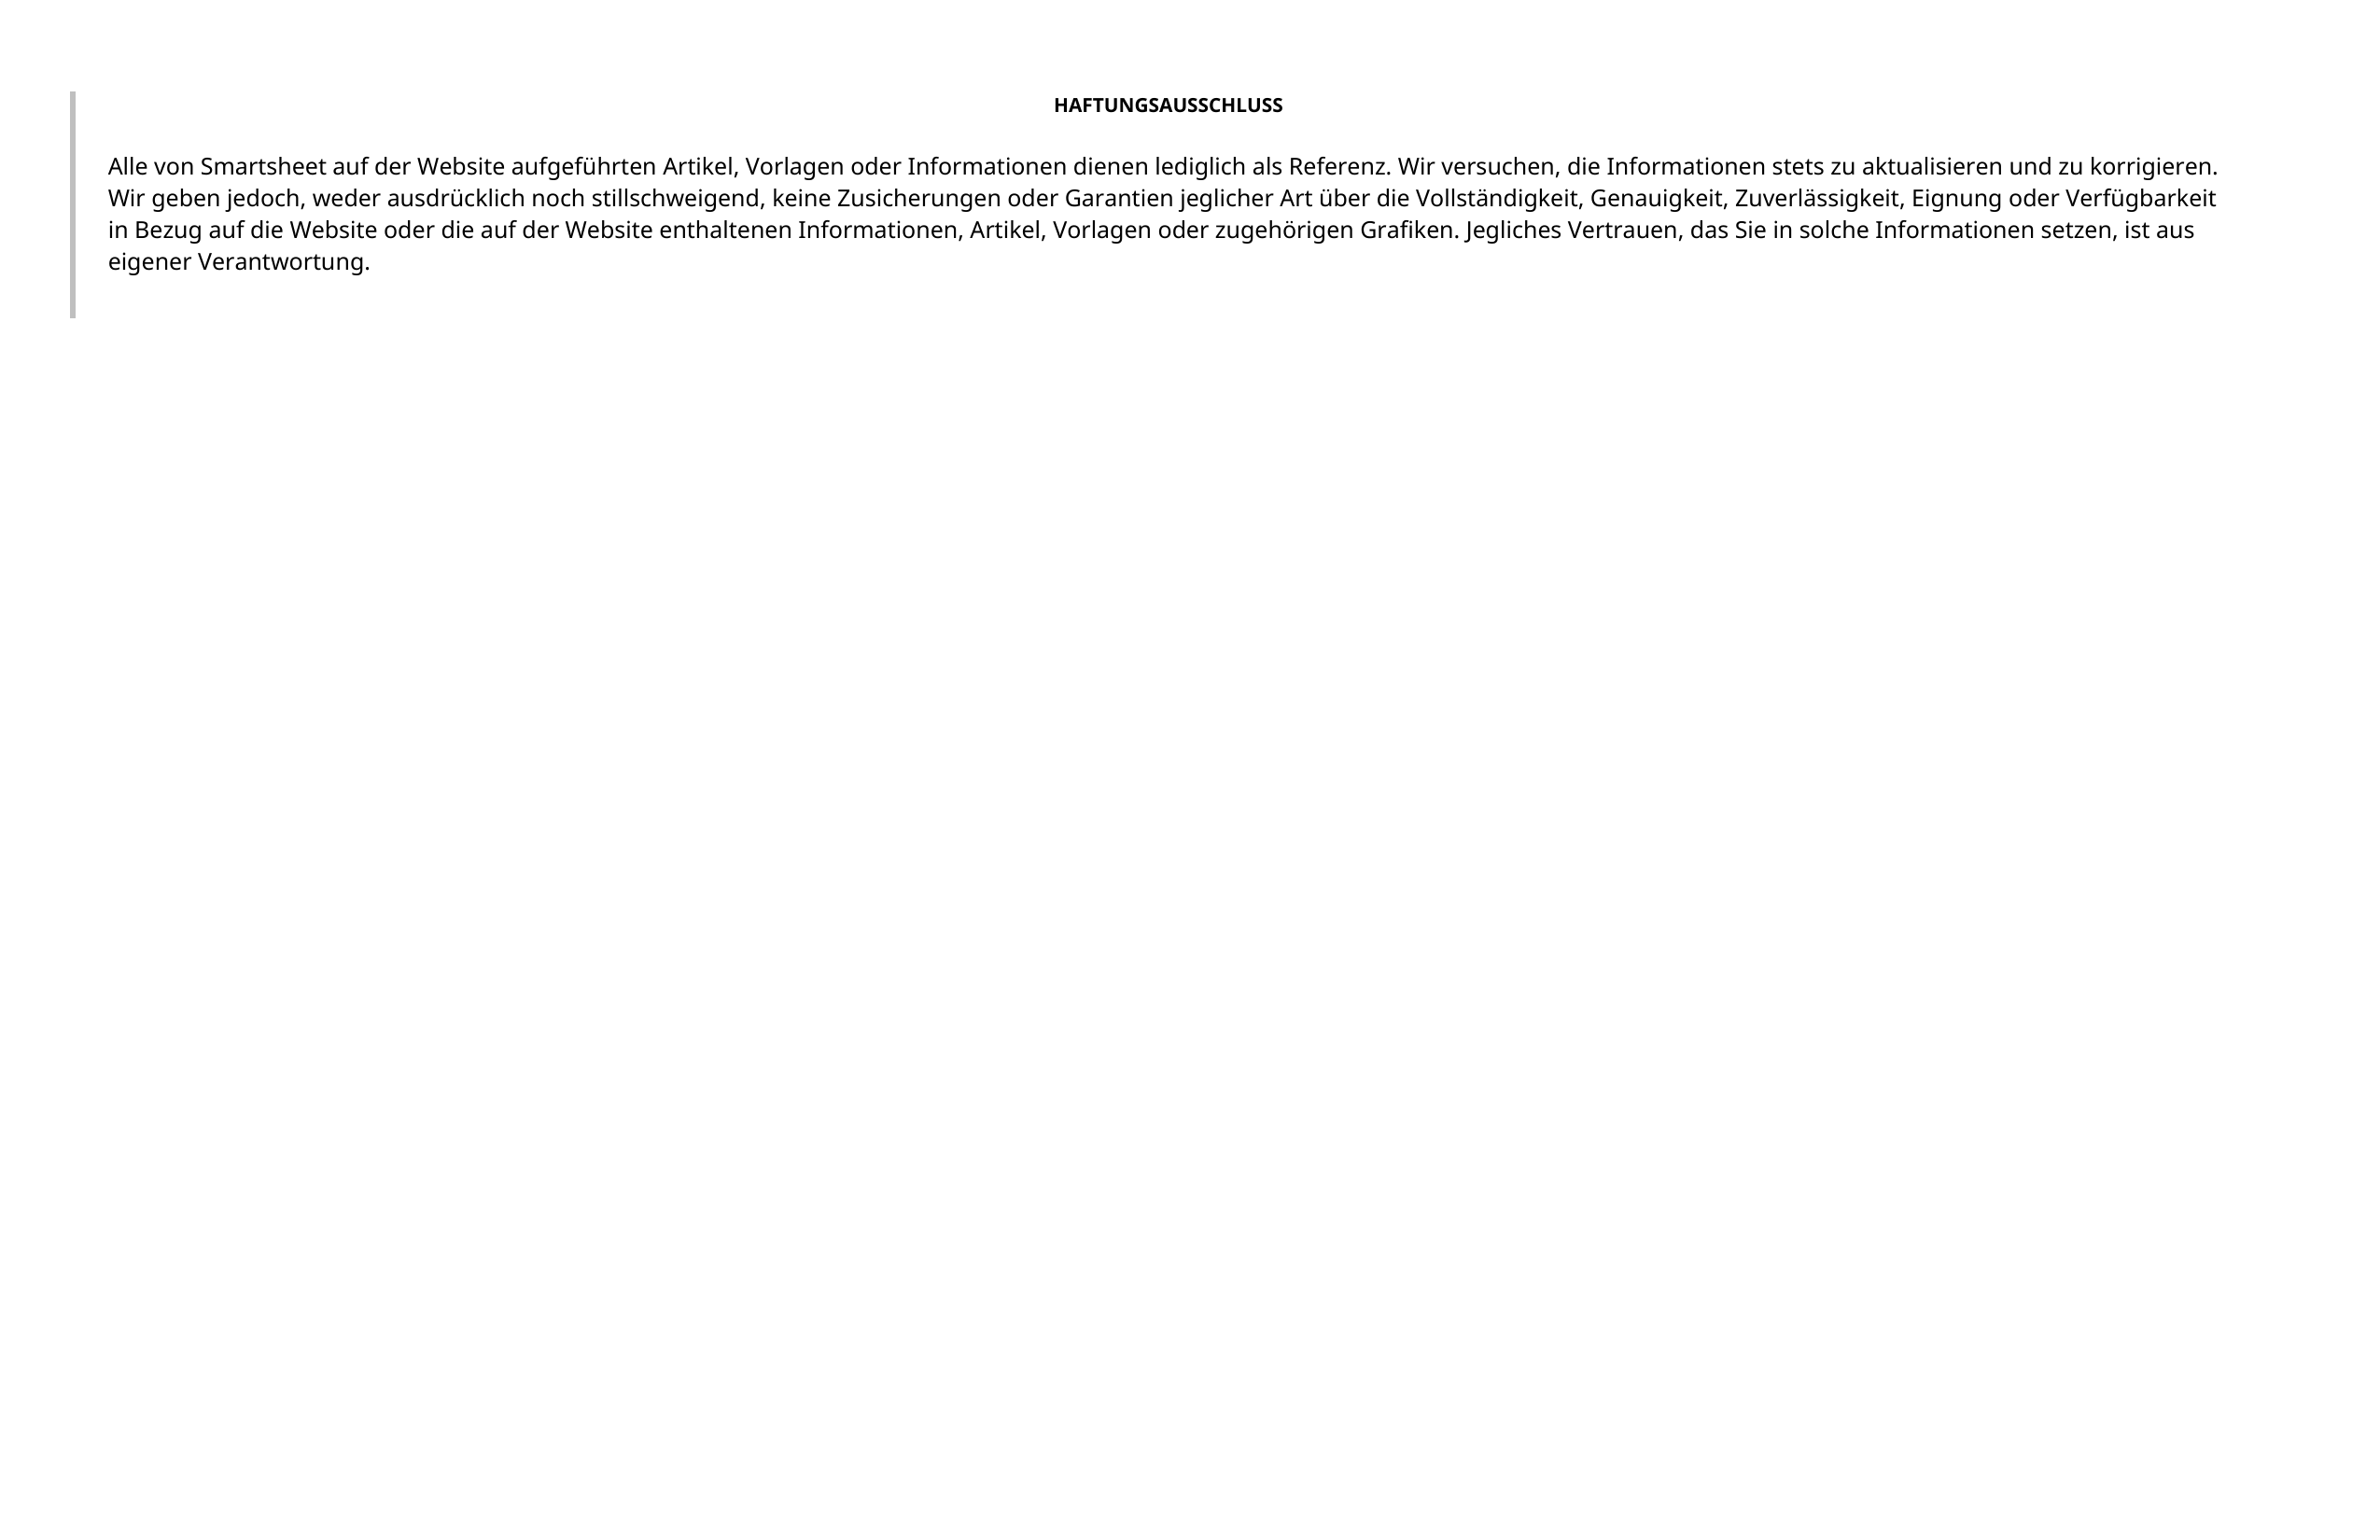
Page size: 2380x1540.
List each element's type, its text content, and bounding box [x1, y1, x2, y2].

table_header HAFTUNGSAUSSCHLUSS Alle von Smartsheet auf der Website aufgeführten Artikel, Vorlagen oder Informationen dienen lediglich als Referenz. Wir versuchen, die Informationen stets zu aktualisieren und zu korrigieren. Wir geben jedoch, weder ausdrücklich noch stillschweigend, keine Zusicherungen oder Garantien jeglicher Art über die Vollständigkeit, Genauigkeit, Zuverlässigkeit, Eignung oder Verfügbarkeit in Bezug auf die Website oder die auf der Website enthaltenen Informationen, Artikel, Vorlagen oder zugehörigen Grafiken. Jegliches Vertrauen, das Sie in solche Informationen setzen, ist aus eigener Verantwortung. [76, 91, 2240, 318]
